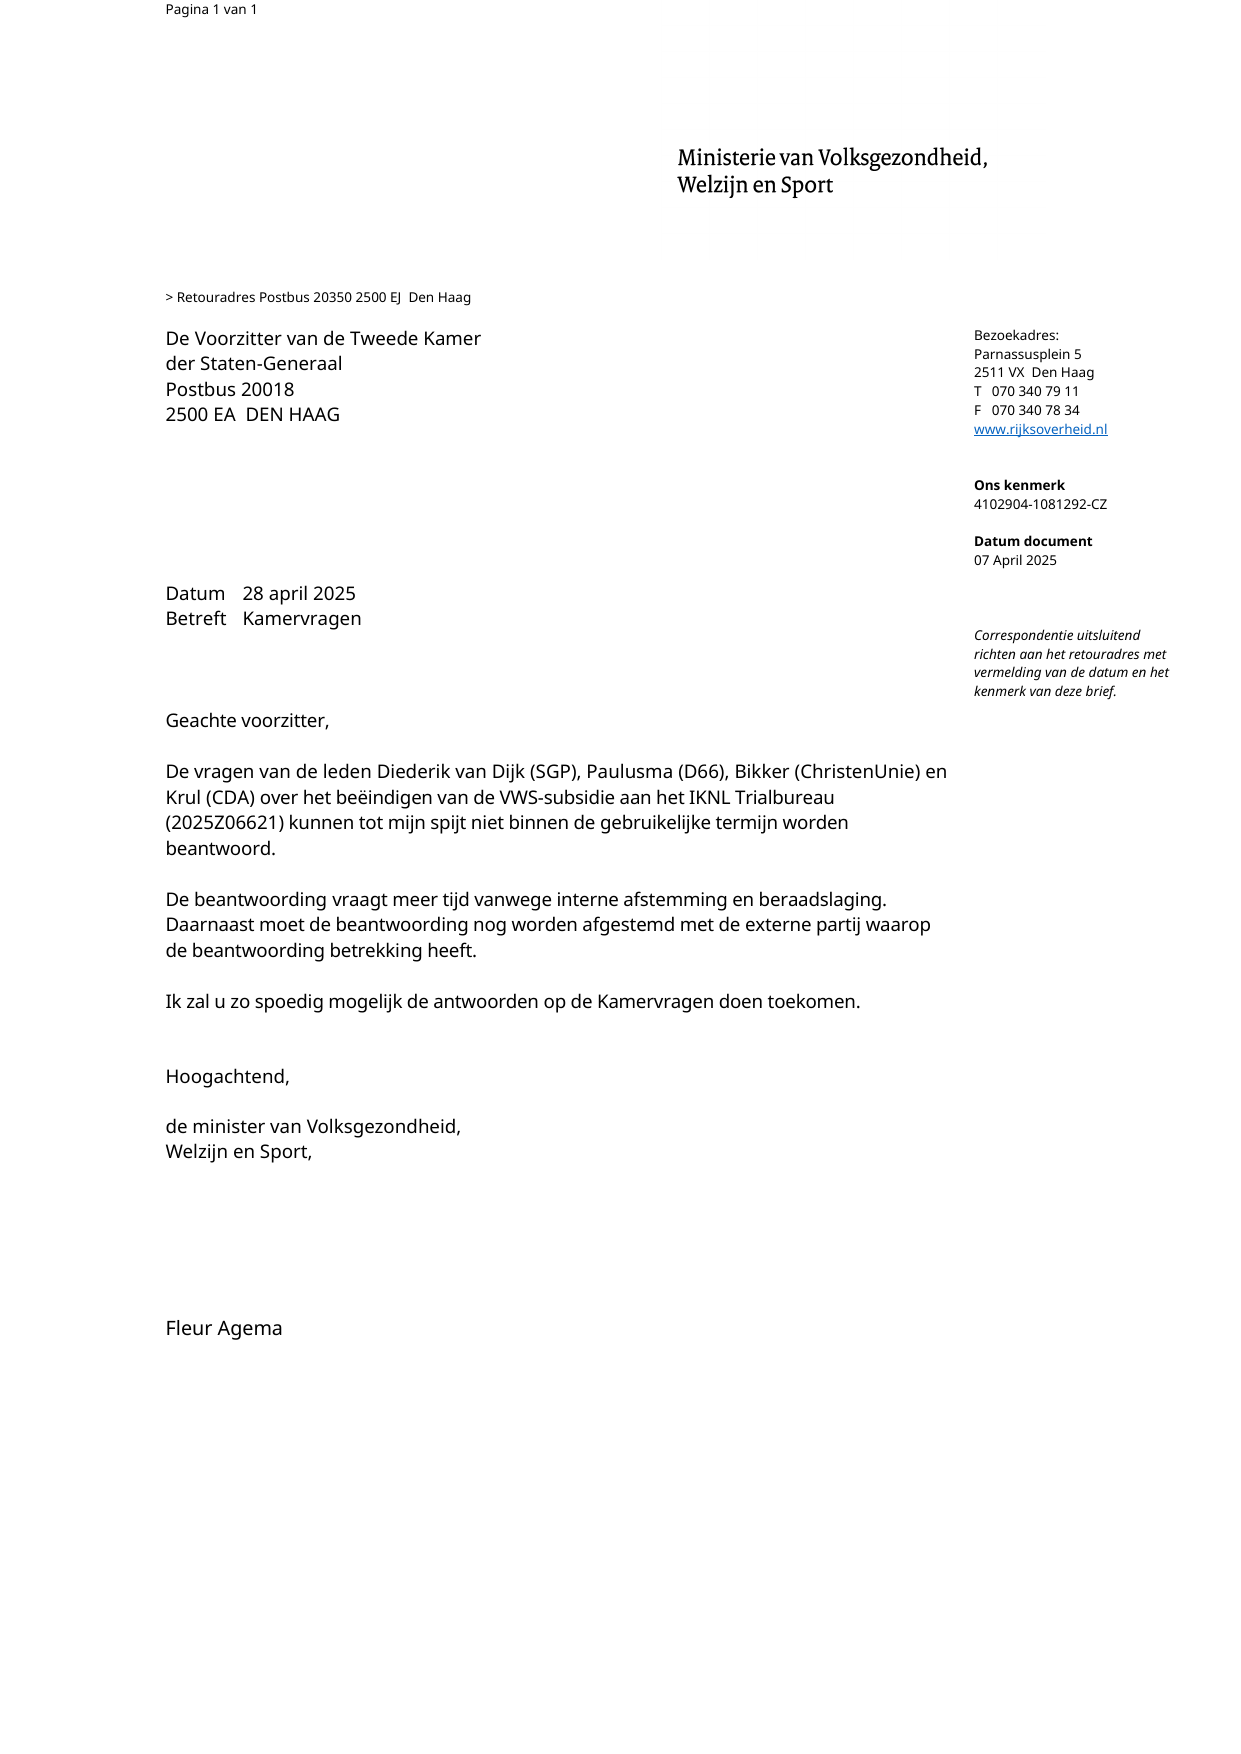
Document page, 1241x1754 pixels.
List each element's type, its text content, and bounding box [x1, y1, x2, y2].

text Geachte voorzitter, [165, 708, 950, 733]
text > Retouradres Postbus 20350 2500 EJ Den Haag [165, 287, 950, 306]
text de minister van Volksgezondheid, [165, 1114, 950, 1139]
text De vragen van de leden Diederik van Dijk (SGP), Paulusma (D66), Bikker (ChristenUnie) en Krul (CDA) over het beëindigen van de VWS-subsidie aan het IKNL Trialbureau (2025Z06621) kunnen tot mijn spijt niet binnen de gebruikelijke termijn worden beantwoord. [165, 759, 950, 861]
text Postbus 20018 [165, 376, 950, 401]
text Welzijn en Sport, [165, 1139, 950, 1164]
text der Staten-Generaal [165, 350, 950, 376]
text Ik zal u zo spoedig mogelijk de antwoorden op de Kamervragen doen toekomen. [165, 988, 950, 1014]
text De beantwoording vraagt meer tijd vanwege interne afstemming en beraadslaging. Daarnaast moet de beantwoording nog worden afgestemd met de externe partij waarop de beantwoording betrekking heeft. [165, 886, 950, 963]
text Datum 28 april 2025 [165, 580, 950, 606]
picture [661, 0, 1046, 260]
text Hoogachtend, [165, 1064, 950, 1089]
text 2500 EA DEN HAAG [165, 401, 950, 427]
text De Voorzitter van de Tweede Kamer [165, 325, 950, 350]
text Fleur Agema [165, 1314, 950, 1341]
text Betreft Kamervragen [165, 606, 950, 631]
